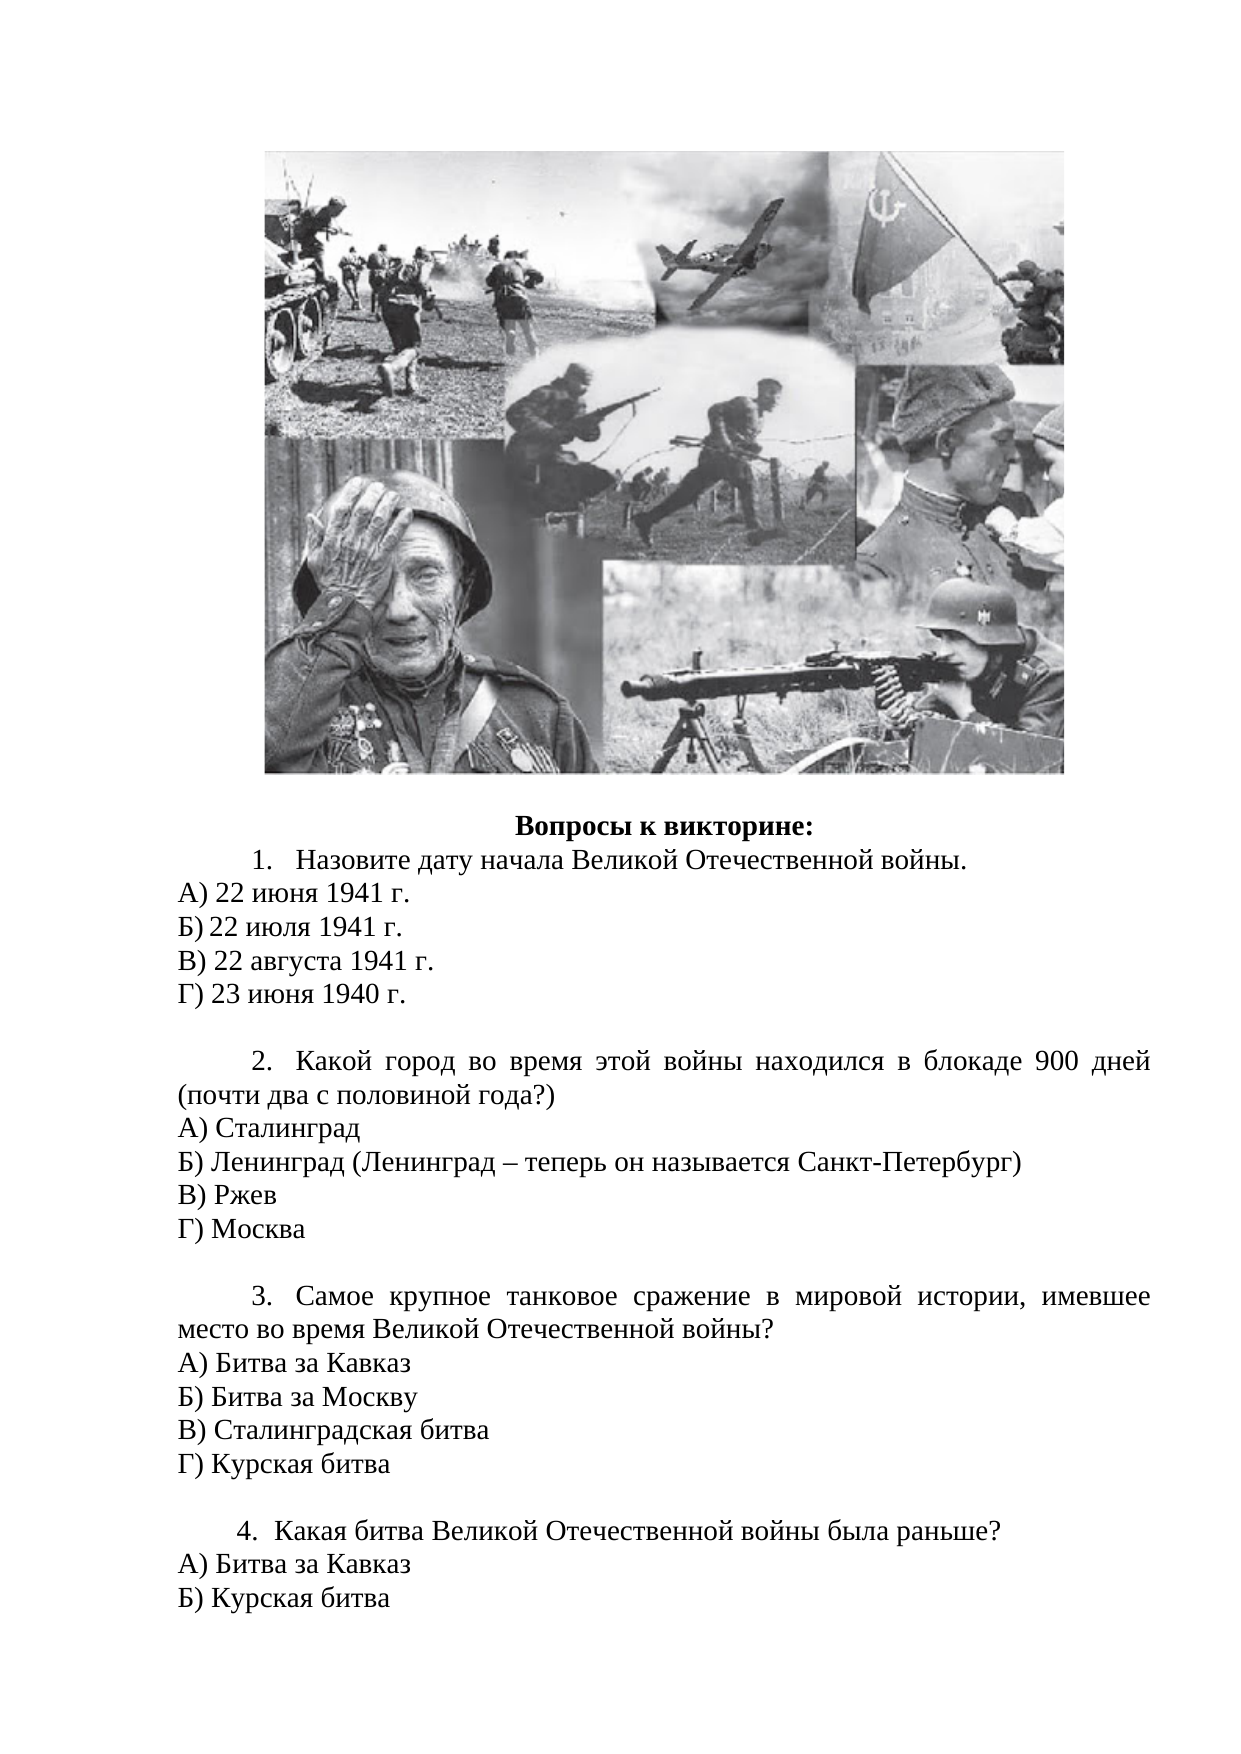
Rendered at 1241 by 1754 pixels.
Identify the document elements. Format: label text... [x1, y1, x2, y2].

list Какой город во время этой войны находился в блокаде 900 дней (почти два с половиной года?) [177, 1043, 1152, 1110]
text Г) 23 июня 1940 г. [177, 976, 1152, 1010]
text А) Битва за Кавказ [177, 1345, 1152, 1379]
text Б) 22 июля 1941 г. [177, 909, 1152, 943]
text Б) Битва за Москву [177, 1379, 1152, 1412]
text А) Сталинград [177, 1110, 1152, 1144]
list Назовите дату начала Великой Отечественной войны. [177, 842, 1152, 876]
text А) 22 июня 1941 г. [177, 876, 1152, 909]
list Какая битва Великой Отечественной войны была раньше? [236, 1513, 1152, 1546]
text А) Битва за Кавказ [177, 1546, 1152, 1580]
text Б) Ленинград (Ленинград – теперь он называется Санкт-Петербург) [177, 1144, 1152, 1177]
text В) Сталинградская битва [177, 1412, 1152, 1446]
text Г) Москва [177, 1211, 1152, 1244]
picture [264, 151, 1065, 775]
list Самое крупное танковое сражение в мировой истории, имевшее место во время Великой Отечественной войны? [177, 1278, 1152, 1345]
text В) 22 августа 1941 г. [177, 943, 1152, 976]
text Б) Курская битва [177, 1580, 1152, 1613]
text Г) Курская битва [177, 1446, 1152, 1479]
text В) Ржев [177, 1177, 1152, 1211]
text Вопросы к викторине: [177, 808, 1152, 842]
